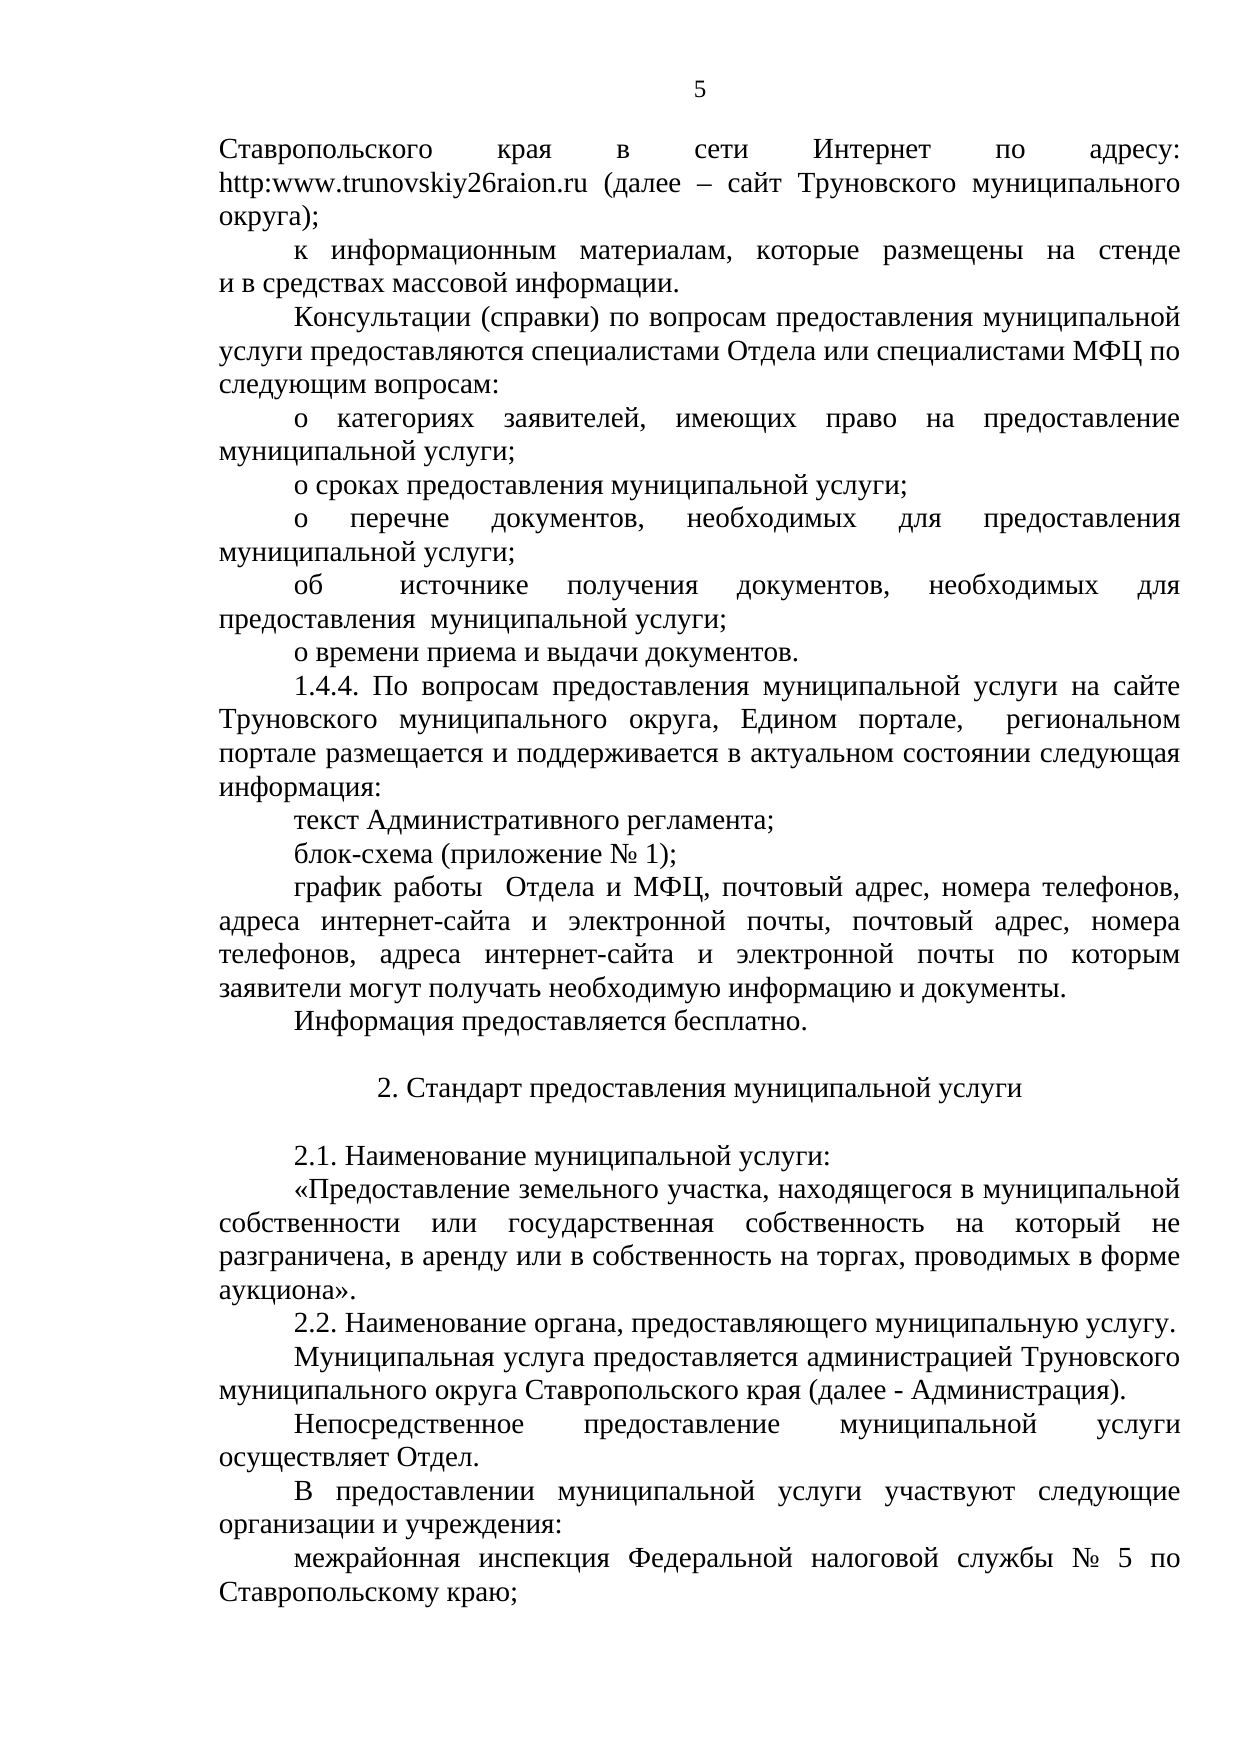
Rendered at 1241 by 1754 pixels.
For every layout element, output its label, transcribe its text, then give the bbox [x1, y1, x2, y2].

text Консультации (справки) по вопросам предоставления муниципальной услуги предоставляются специалистами Отдела или специалистами МФЦ по следующим вопросам: [218, 299, 1181, 400]
text 2.1. Наименование муниципальной услуги: [218, 1138, 1181, 1171]
text Непосредственное предоставление муниципальной услуги осуществляет Отдел. [218, 1406, 1181, 1473]
text о перечне документов, необходимых для предоставления муниципальной услуги; [218, 500, 1181, 567]
text 1.4.4. По вопросам предоставления муниципальной услуги на сайте Труновского муниципального округа, Едином портале, региональном портале размещается и поддерживается в актуальном состоянии следующая информация: [218, 668, 1181, 802]
text о времени приема и выдачи документов. [218, 634, 1181, 668]
text В предоставлении муниципальной услуги участвуют следующие организации и учреждения: [218, 1473, 1181, 1540]
text о категориях заявителей, имеющих право на предоставление муниципальной услуги; [218, 400, 1181, 467]
text 2. Стандарт предоставления муниципальной услуги [218, 1071, 1181, 1104]
text об источнике получения документов, необходимых для предоставления муниципальной услуги; [218, 567, 1181, 634]
text «Предоставление земельного участка, находящегося в муниципальной собственности или государственная собственность на который не разграничена, в аренду или в собственность на торгах, проводимых в форме аукциона». [218, 1171, 1181, 1305]
text о сроках предоставления муниципальной услуги; [218, 467, 1181, 500]
text межрайонная инспекция Федеральной налоговой службы № 5 по Ставропольскому краю; [218, 1540, 1181, 1607]
text текст Административного регламента; [218, 802, 1181, 836]
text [218, 131, 1181, 232]
text блок-схема (приложение № 1); [218, 836, 1181, 869]
text к информационным материалам, которые размещены на стенде и в средствах массовой информации. [218, 232, 1181, 299]
text график работы Отдела и МФЦ, почтовый адрес, номера телефонов, адреса интернет-сайта и электронной почты, почтовый адрес, номера телефонов, адреса интернет-сайта и электронной почты по которым заявители могут получать необходимую информацию и документы. [218, 869, 1181, 1003]
text Информация предоставляется бесплатно. [218, 1003, 1181, 1037]
text 2.2. Наименование органа, предоставляющего муниципальную услугу. [218, 1305, 1181, 1339]
text Муниципальная услуга предоставляется администрацией Труновского муниципального округа Ставропольского края (далее - Администрация). [218, 1339, 1181, 1406]
